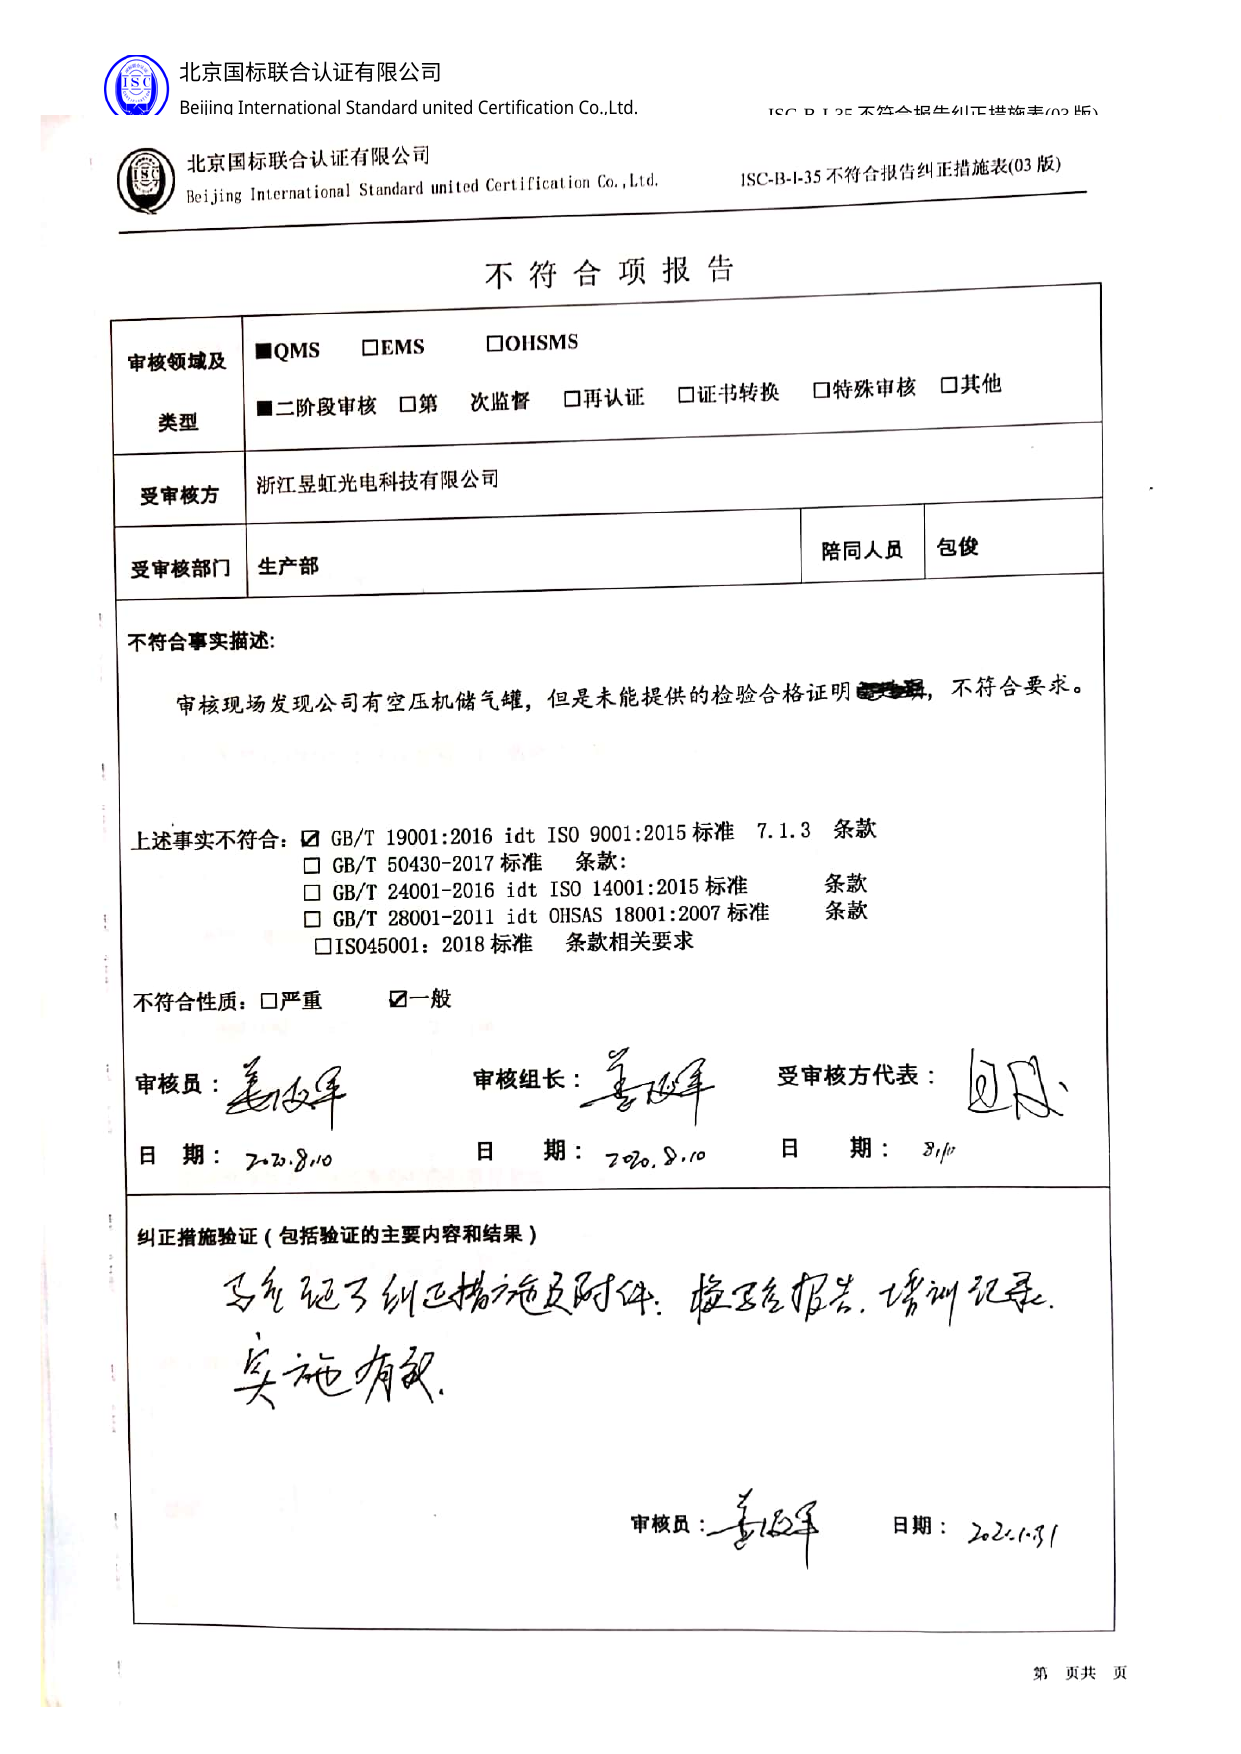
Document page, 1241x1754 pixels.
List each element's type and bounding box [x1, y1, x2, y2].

picture [40, 55, 1222, 1707]
